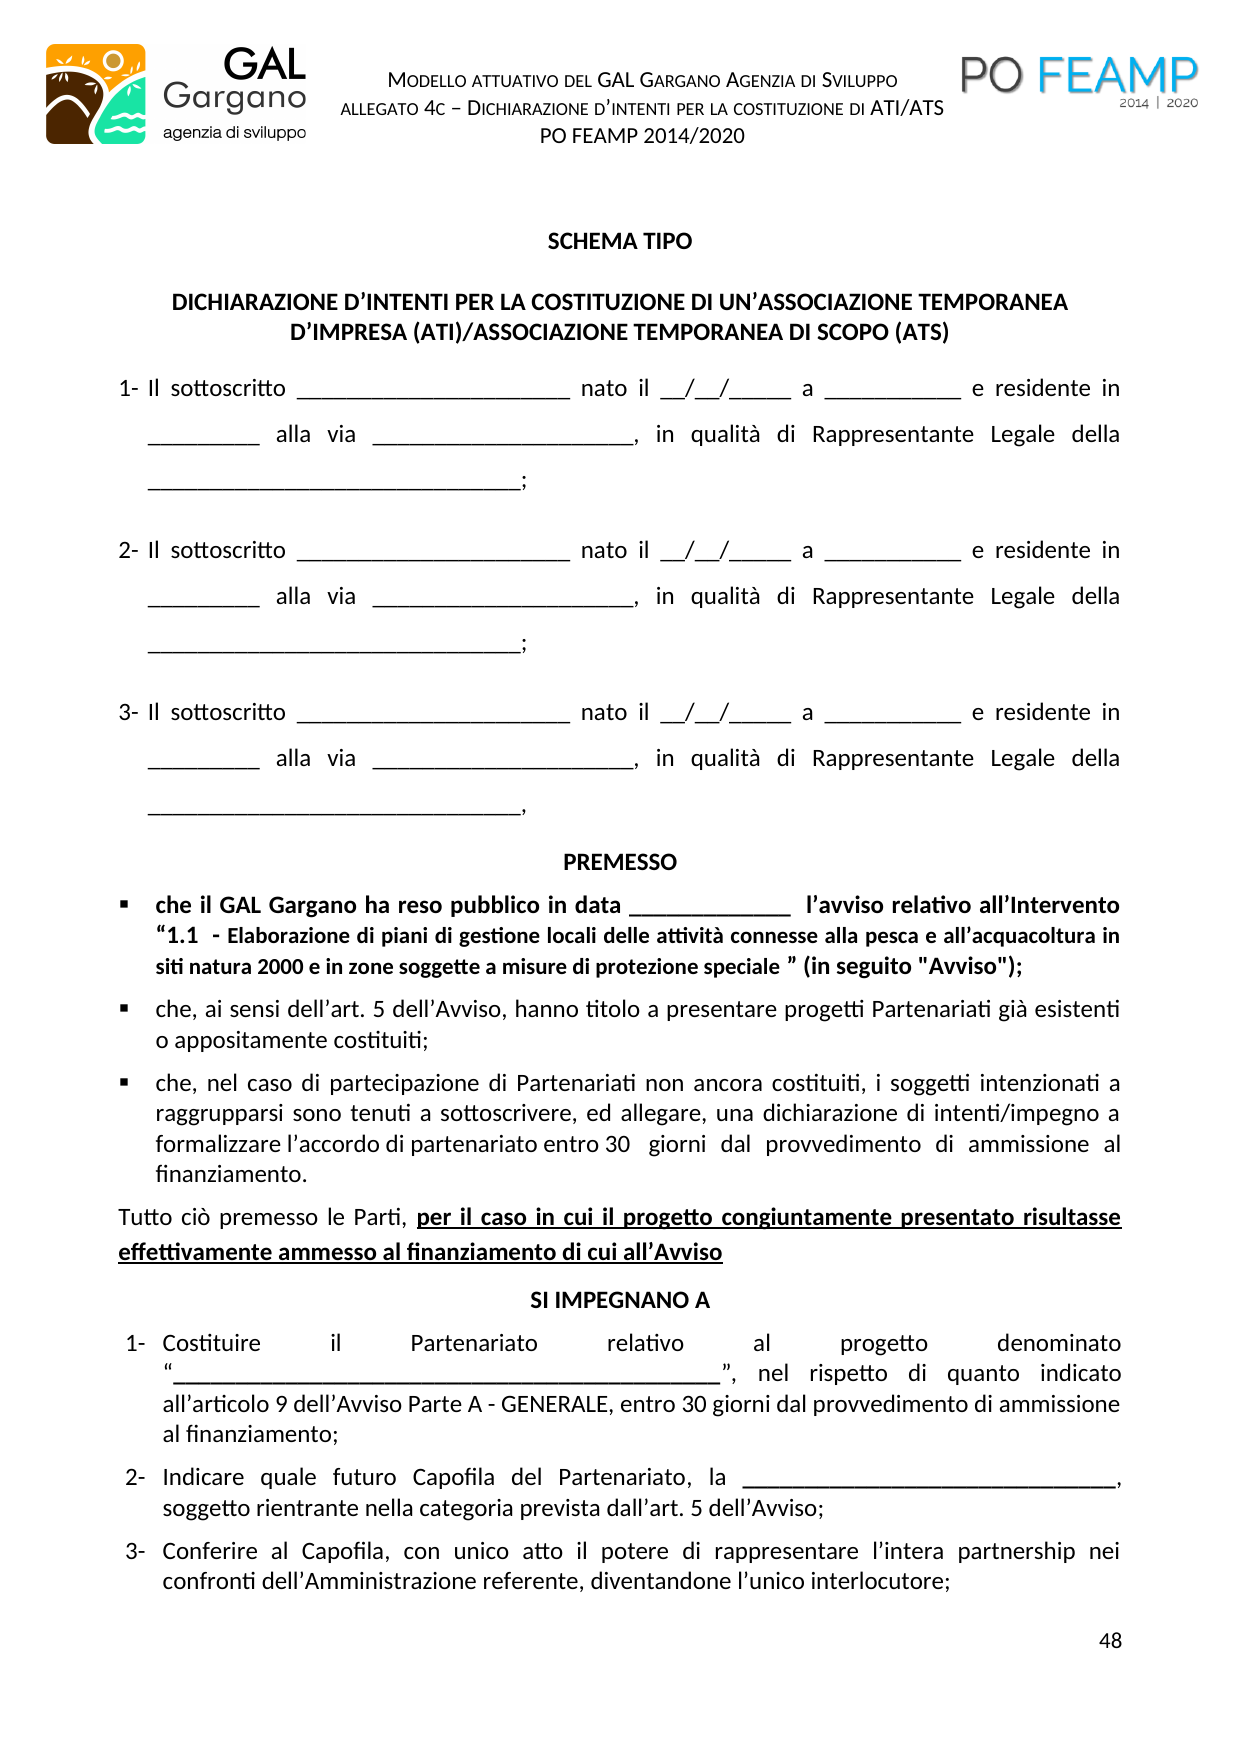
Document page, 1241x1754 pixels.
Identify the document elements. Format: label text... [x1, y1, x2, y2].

list che il GAL Gargano ha reso pubblico in data _____________ l’avviso relativo all’Intervento “1.1 - Elaborazione di piani di gestione locali delle attività connesse alla pesca e all’acquacoltura in siti natura 2000 e in zone soggette a misure di protezione speciale ” (in seguito "Avviso"); [118, 889, 1122, 981]
text Tutto ciò premesso le Parti, per il caso in cui il progetto congiuntamente presentato risultasse effettivamente ammesso al finanziamento di cui all’Avviso [118, 1201, 1122, 1267]
text PREMESSO [118, 846, 1122, 877]
list Conferire al Capofila, con unico atto il potere di rappresentare l’intera partnership nei confronti dell’Amministrazione referente, diventandone l’unico interlocutore; [125, 1535, 1122, 1596]
picture [46, 44, 306, 144]
list Costituire il Partenariato relativo al progetto denominato “____________________________________________”, nel rispetto di quanto indicato all’articolo 9 dell’Avviso Parte A - GENERALE, entro 30 giorni dal provvedimento di ammissione al finanziamento; [125, 1327, 1122, 1449]
text DICHIARAZIONE D’INTENTI PER LA COSTITUZIONE DI UN’ASSOCIAZIONE TEMPORANEA D’IMPRESA (ATI)/ASSOCIAZIONE TEMPORANEA DI SCOPO (ATS) [118, 286, 1122, 347]
list Il sottoscritto ______________________ nato il __/__/_____ a ___________ e residente in _________ alla via _____________________, in qualità di Rappresentante Legale della ______________________________; [118, 372, 1122, 494]
list Il sottoscritto ______________________ nato il __/__/_____ a ___________ e residente in _________ alla via _____________________, in qualità di Rappresentante Legale della ______________________________, [118, 696, 1122, 818]
list che, ai sensi dell’art. 5 dell’Avviso, hanno titolo a presentare progetti Partenariati già esistenti o appositamente costituiti; [118, 993, 1122, 1054]
text SI IMPEGNANO A [118, 1284, 1122, 1314]
text SCHEMA TIPO [118, 225, 1122, 256]
list Indicare quale futuro Capofila del Partenariato, la ______________________________, soggetto rientrante nella categoria prevista dall’art. 5 dell’Avviso; [125, 1461, 1122, 1522]
list Il sottoscritto ______________________ nato il __/__/_____ a ___________ e residente in _________ alla via _____________________, in qualità di Rappresentante Legale della ______________________________; [118, 534, 1122, 656]
list che, nel caso di partecipazione di Partenariati non ancora costituiti, i soggetti intenzionati a raggrupparsi sono tenuti a sottoscrivere, ed allegare, una dichiarazione di intenti/impegno a formalizzare l’accordo di partenariato entro 30 giorni dal provvedimento di ammissione al finanziamento. [118, 1067, 1122, 1189]
